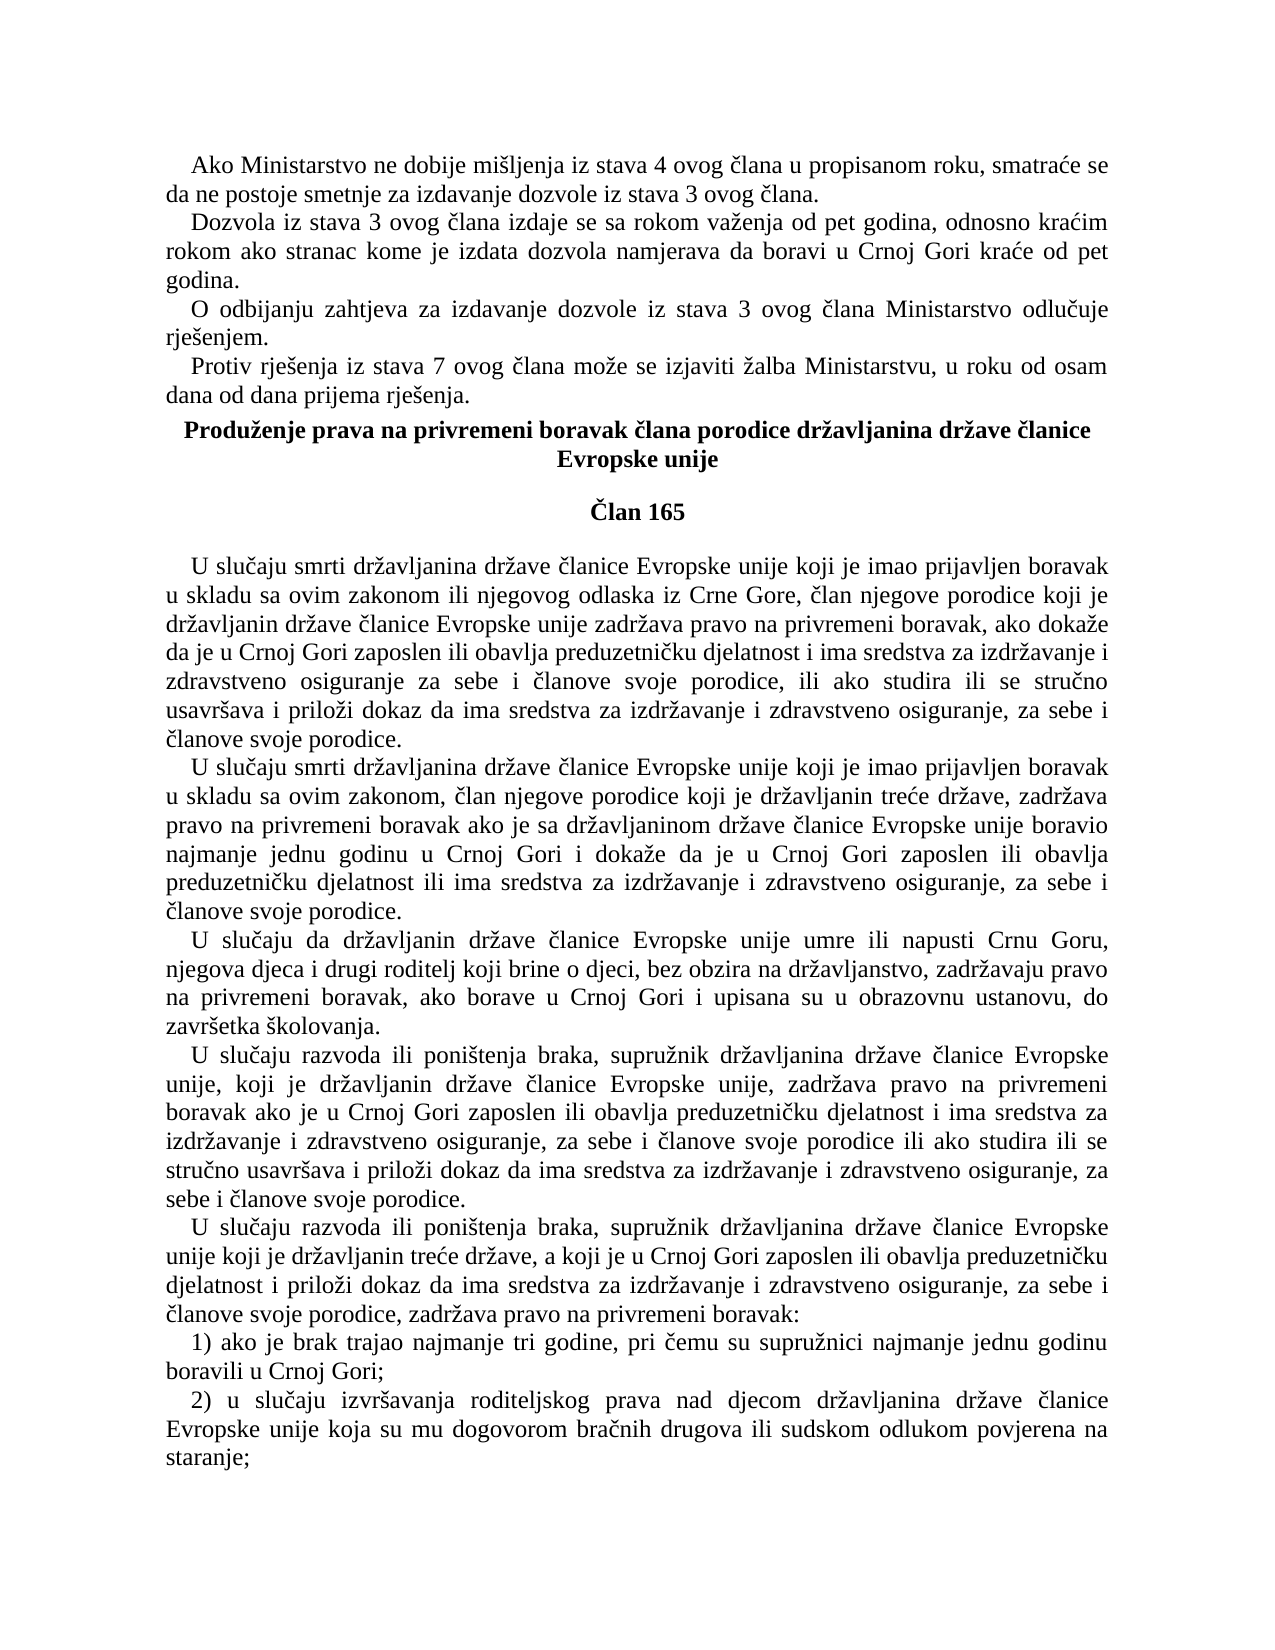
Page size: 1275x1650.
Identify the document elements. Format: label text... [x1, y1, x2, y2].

text 2) u slučaju izvršavanja roditeljskog prava nad djecom državljanina države članice Evropske unije koja su mu dogovorom bračnih drugova ili sudskom odlukom povjerena na staranje; [166, 1385, 1109, 1471]
text Član 165 [150, 497, 1125, 526]
text Dozvola iz stava 3 ovog člana izdaje se sa rokom važenja od pet godina, odnosno kraćim rokom ako stranac kome je izdata dozvola namjerava da boravi u Crnoj Gori kraće od pet godina. [166, 207, 1109, 294]
text U slučaju da državljanin države članice Evropske unije umre ili napusti Crnu Goru, njegova djeca i drugi roditelj koji brine o djeci, bez obzira na državljanstvo, zadržavaju pravo na privremeni boravak, ako borave u Crnoj Gori i upisana su u obrazovnu ustanovu, do završetka školovanja. [166, 925, 1109, 1040]
text Protiv rješenja iz stava 7 ovog člana može se izjaviti žalba Ministarstvu, u roku od osam dana od dana prijema rješenja. [166, 351, 1109, 409]
text U slučaju smrti državljanina države članice Evropske unije koji je imao prijavljen boravak u skladu sa ovim zakonom ili njegovog odlaska iz Crne Gore, član njegove porodice koji je državljanin države članice Evropske unije zadržava pravo na privremeni boravak, ako dokaže da je u Crnoj Gori zaposlen ili obavlja preduzetničku djelatnost i ima sredstva za izdržavanje i zdravstveno osiguranje za sebe i članove svoje porodice, ili ako studira ili se stručno usavršava i priloži dokaz da ima sredstva za izdržavanje i zdravstveno osiguranje, za sebe i članove svoje porodice. [166, 551, 1109, 752]
text U slučaju razvoda ili poništenja braka, supružnik državljanina države članice Evropske unije, koji je državljanin države članice Evropske unije, zadržava pravo na privremeni boravak ako je u Crnoj Gori zaposlen ili obavlja preduzetničku djelatnost i ima sredstva za izdržavanje i zdravstveno osiguranje, za sebe i članove svoje porodice ili ako studira ili se stručno usavršava i priloži dokaz da ima sredstva za izdržavanje i zdravstveno osiguranje, za sebe i članove svoje porodice. [166, 1040, 1109, 1212]
text 1) ako je brak trajao najmanje tri godine, pri čemu su supružnici najmanje jednu godinu boravili u Crnoj Gori; [166, 1327, 1109, 1385]
text Ako Ministarstvo ne dobije mišljenja iz stava 4 ovog člana u propisanom roku, smatraće se da ne postoje smetnje za izdavanje dozvole iz stava 3 ovog člana. [166, 150, 1109, 207]
text U slučaju razvoda ili poništenja braka, supružnik državljanina države članice Evropske unije koji je državljanin treće države, a koji je u Crnoj Gori zaposlen ili obavlja preduzetničku djelatnost i priloži dokaz da ima sredstva za izdržavanje i zdravstveno osiguranje, za sebe i članove svoje porodice, zadržava pravo na privremeni boravak: [166, 1212, 1109, 1327]
text O odbijanju zahtjeva za izdavanje dozvole iz stava 3 ovog člana Ministarstvo odlučuje rješenjem. [166, 294, 1109, 351]
text U slučaju smrti državljanina države članice Evropske unije koji je imao prijavljen boravak u skladu sa ovim zakonom, član njegove porodice koji je državljanin treće države, zadržava pravo na privremeni boravak ako je sa državljaninom države članice Evropske unije boravio najmanje jednu godinu u Crnoj Gori i dokaže da je u Crnoj Gori zaposlen ili obavlja preduzetničku djelatnost ili ima sredstva za izdržavanje i zdravstveno osiguranje, za sebe i članove svoje porodice. [166, 752, 1109, 925]
text Produženje prava na privremeni boravak člana porodice državljanina države članice Evropske unije [150, 415, 1125, 472]
